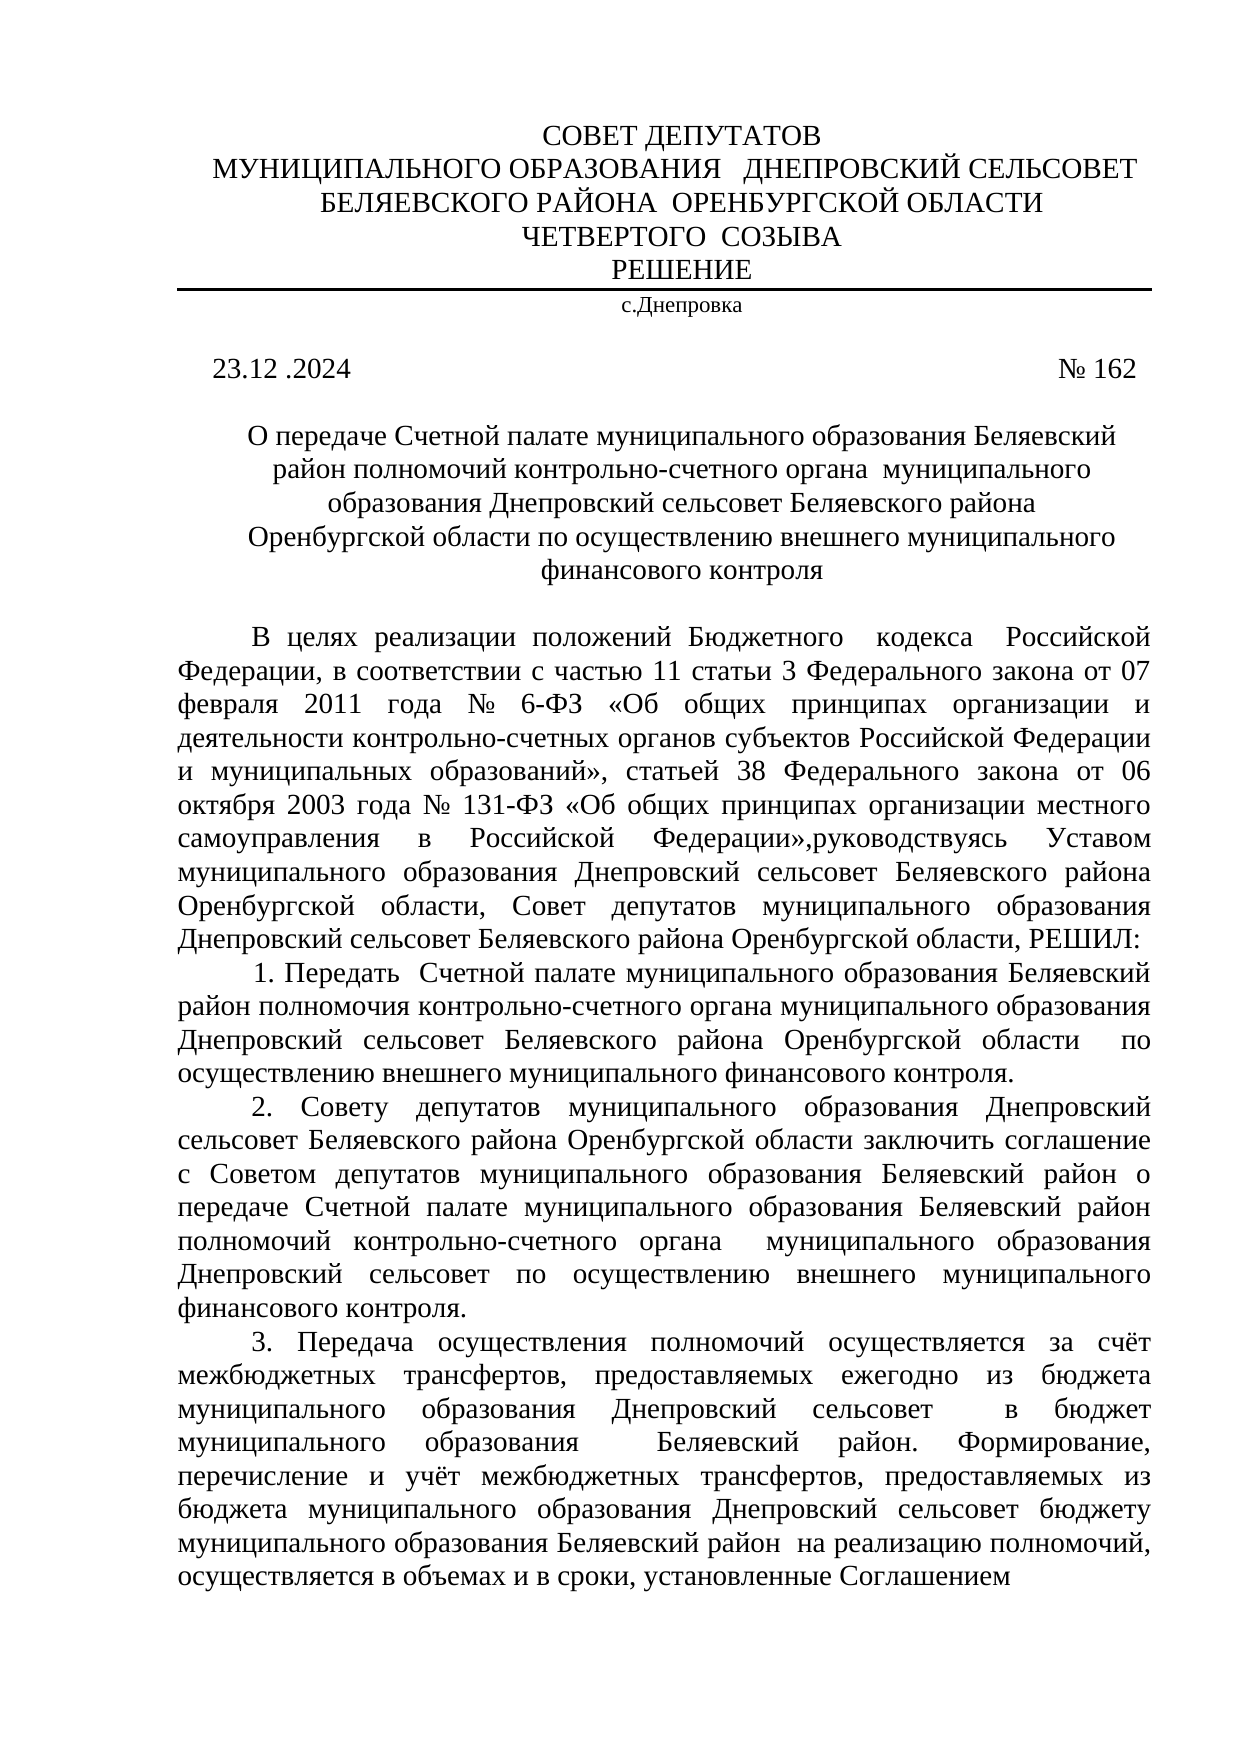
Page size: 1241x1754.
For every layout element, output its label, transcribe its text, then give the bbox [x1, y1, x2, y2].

text 23.12 .2024 № 162 [193, 351, 1152, 384]
text с.Днепровка [193, 291, 1152, 317]
table_header [166, 118, 193, 571]
text О передаче Счетной палате муниципального образования Беляевский район полномочий контрольно-счетного органа муниципального образования Днепровский сельсовет Беляевского района [193, 418, 1152, 519]
text 1. Передать Счетной палате муниципального образования Беляевский район полномочия контрольно-счетного органа муниципального образования Днепровский сельсовет Беляевского района Оренбургской области по осуществлению внешнего муниципального финансового контроля. [177, 955, 1152, 1089]
text ЧЕТВЕРТОГО СОЗЫВА [193, 219, 1152, 252]
text 2. Совету депутатов муниципального образования Днепровский сельсовет Беляевского района Оренбургской области заключить соглашение с Советом депутатов муниципального образования Беляевский район о передаче Счетной палате муниципального образования Беляевский район полномочий контрольно-счетного органа муниципального образования Днепровский сельсовет по осуществлению внешнего муниципального финансового контроля. [177, 1089, 1152, 1324]
text В целях реализации положений Бюджетного кодекса Российской Федерации, в соответствии с частью 11 статьи 3 Федерального закона от 07 февраля 2011 года № 6-ФЗ «Об общих принципах организации и деятельности контрольно-счетных органов субъектов Российской Федерации и муниципальных образований», статьей 38 Федерального закона от 06 октября 2003 года № 131-ФЗ «Об общих принципах организации местного самоуправления в Российской Федерации»,руководствуясь Уставом муниципального образования Днепровский сельсовет Беляевского района Оренбургской области, Совет депутатов муниципального образования Днепровский сельсовет Беляевского района Оренбургской области, РЕШИЛ: [177, 619, 1152, 955]
text РЕШЕНИЕ [193, 252, 1152, 288]
text СОВЕТ ДЕПУТАТОВ [193, 118, 1152, 152]
text БЕЛЯЕВСКОГО РАЙОНА ОРЕНБУРГСКОЙ ОБЛАСТИ [193, 185, 1152, 219]
text МУНИЦИПАЛЬНОГО ОБРАЗОВАНИЯ ДНЕПРОВСКИЙ СЕЛЬСОВЕТ [193, 152, 1167, 185]
text 3. Передача осуществления полномочий осуществляется за счёт межбюджетных трансфертов, предоставляемых ежегодно из бюджета муниципального образования Днепровский сельсовет в бюджет муниципального образования Беляевский район. Формирование, перечисление и учёт межбюджетных трансфертов, предоставляемых из бюджета муниципального образования Днепровский сельсовет бюджету муниципального образования Беляевский район на реализацию полномочий, осуществляется в объемах и в сроки, установленные Соглашением [177, 1324, 1152, 1592]
text Оренбургской области по осуществлению внешнего муниципального финансового контроля [177, 519, 1152, 586]
